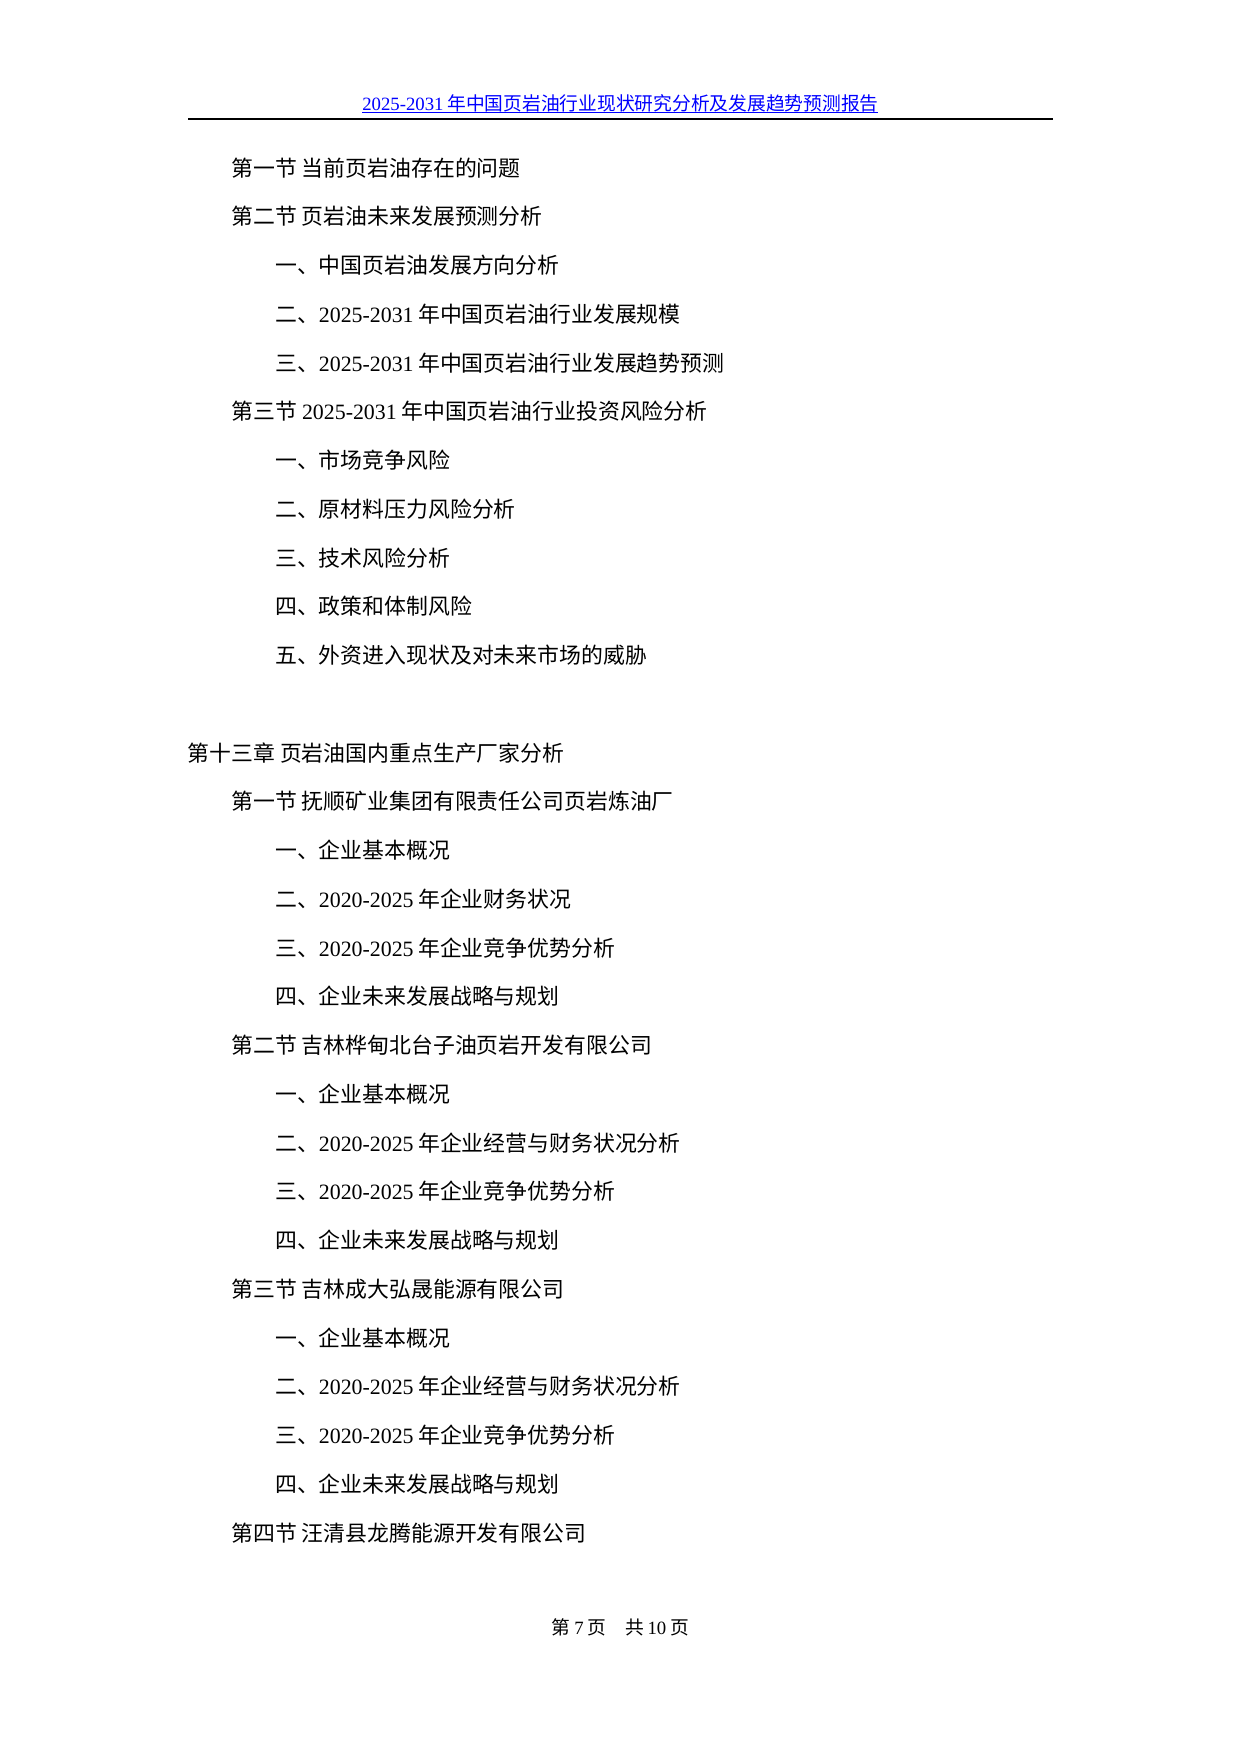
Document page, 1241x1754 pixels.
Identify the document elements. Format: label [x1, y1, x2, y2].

text [187, 150, 1053, 1548]
